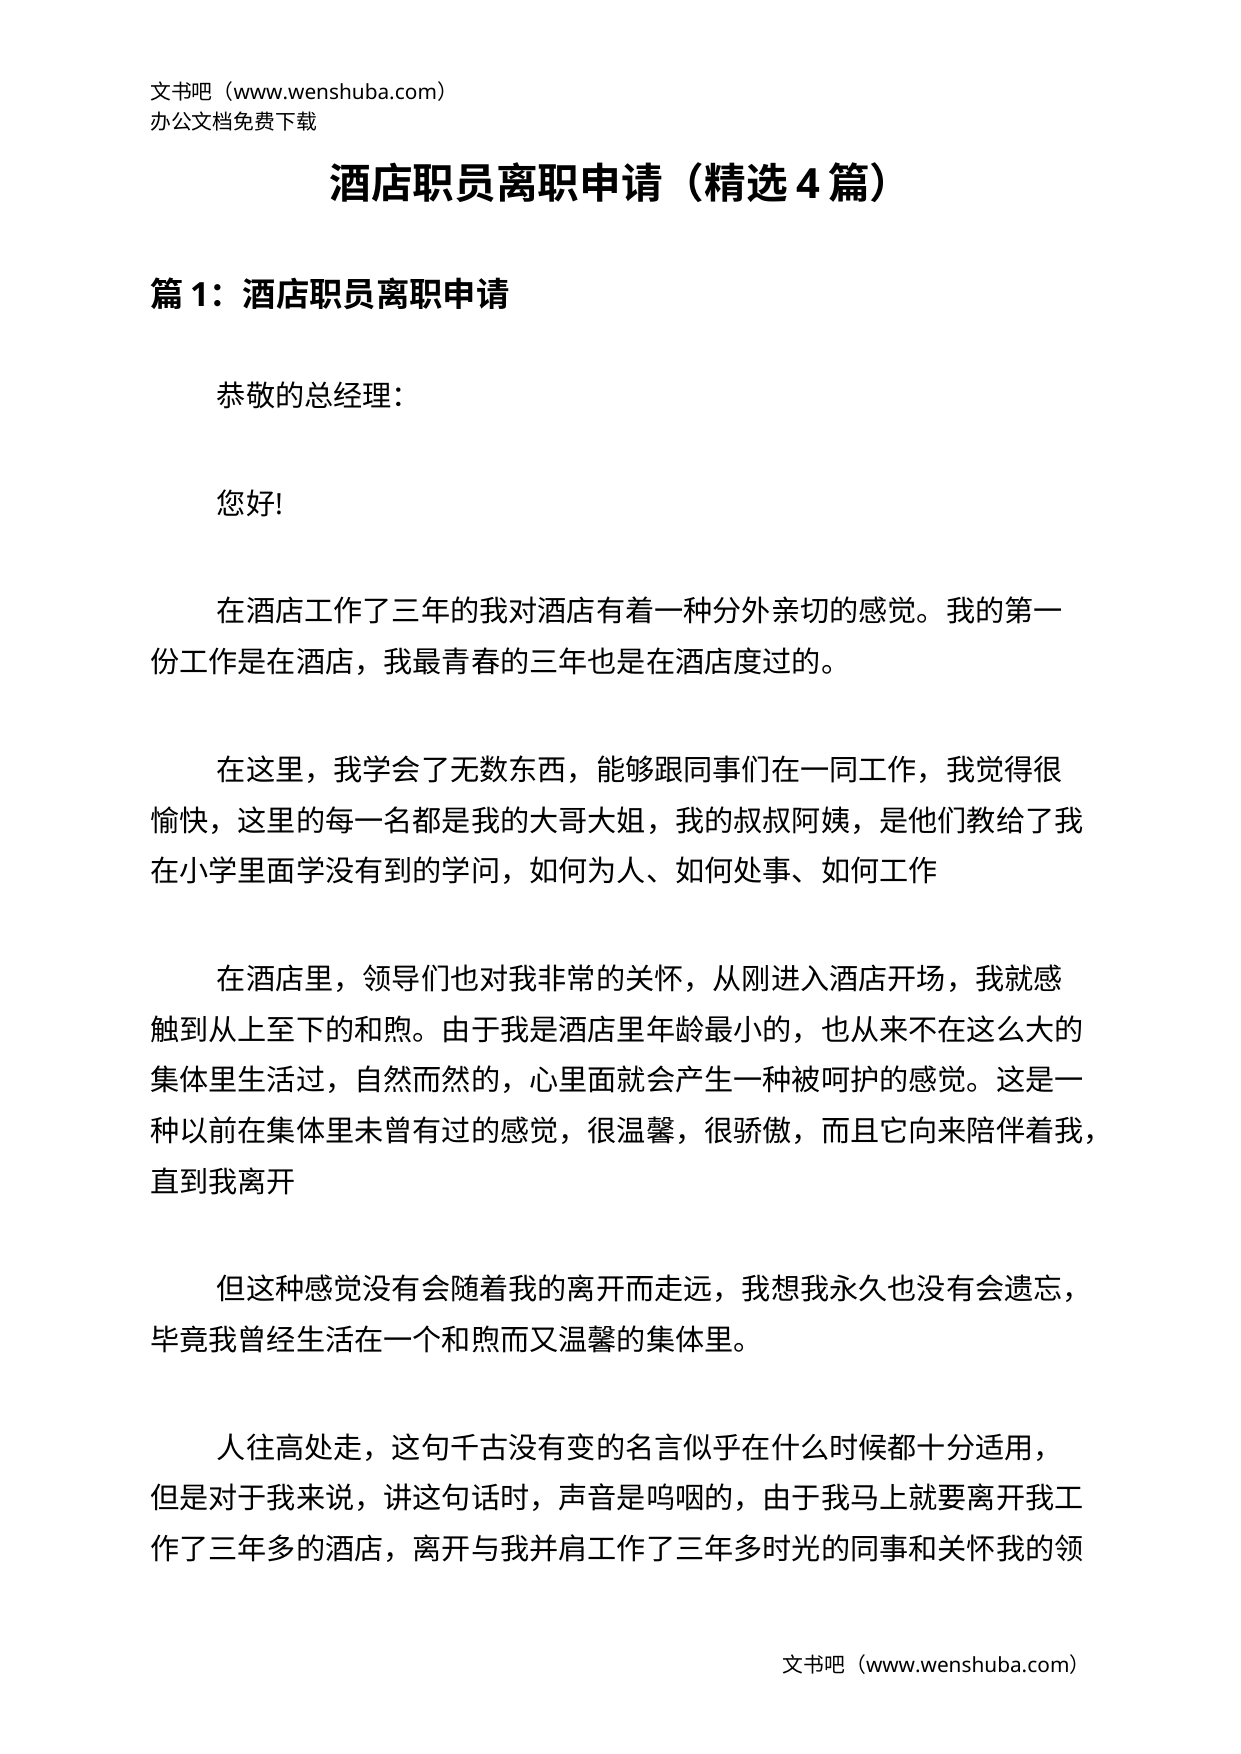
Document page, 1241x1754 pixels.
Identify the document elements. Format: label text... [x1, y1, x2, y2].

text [150, 1424, 1090, 1568]
text 在酒店工作了三年的我对酒店有着一种分外亲切的感觉。我的第一份工作是在酒店，我最青春的三年也是在酒店度过的。 [150, 588, 1090, 681]
subtitle 酒店职员离职申请（精选4篇） [150, 150, 1090, 211]
text 您好! [150, 480, 1090, 523]
text 恭敬的总经理： [150, 373, 1090, 415]
text 在这里，我学会了无数东西，能够跟同事们在一同工作，我觉得很愉快，这里的每一名都是我的大哥大姐，我的叔叔阿姨，是他们教给了我在小学里面学没有到的学问，如何为人、如何处事、如何工作 [150, 746, 1090, 890]
text 但这种感觉没有会随着我的离开而走远，我想我永久也没有会遗忘，毕竟我曾经生活在一个和煦而又温馨的集体里。 [150, 1266, 1090, 1359]
text 在酒店里，领导们也对我非常的关怀，从刚进入酒店开场，我就感触到从上至下的和煦。由于我是酒店里年龄最小的，也从来不在这么大的集体里生活过，自然而然的，心里面就会产生一种被呵护的感觉。这是一种以前在集体里未曾有过的感觉，很温馨，很骄傲，而且它向来陪伴着我，直到我离开 [150, 955, 1090, 1201]
text 篇1：酒店职员离职申请 [150, 267, 1090, 316]
